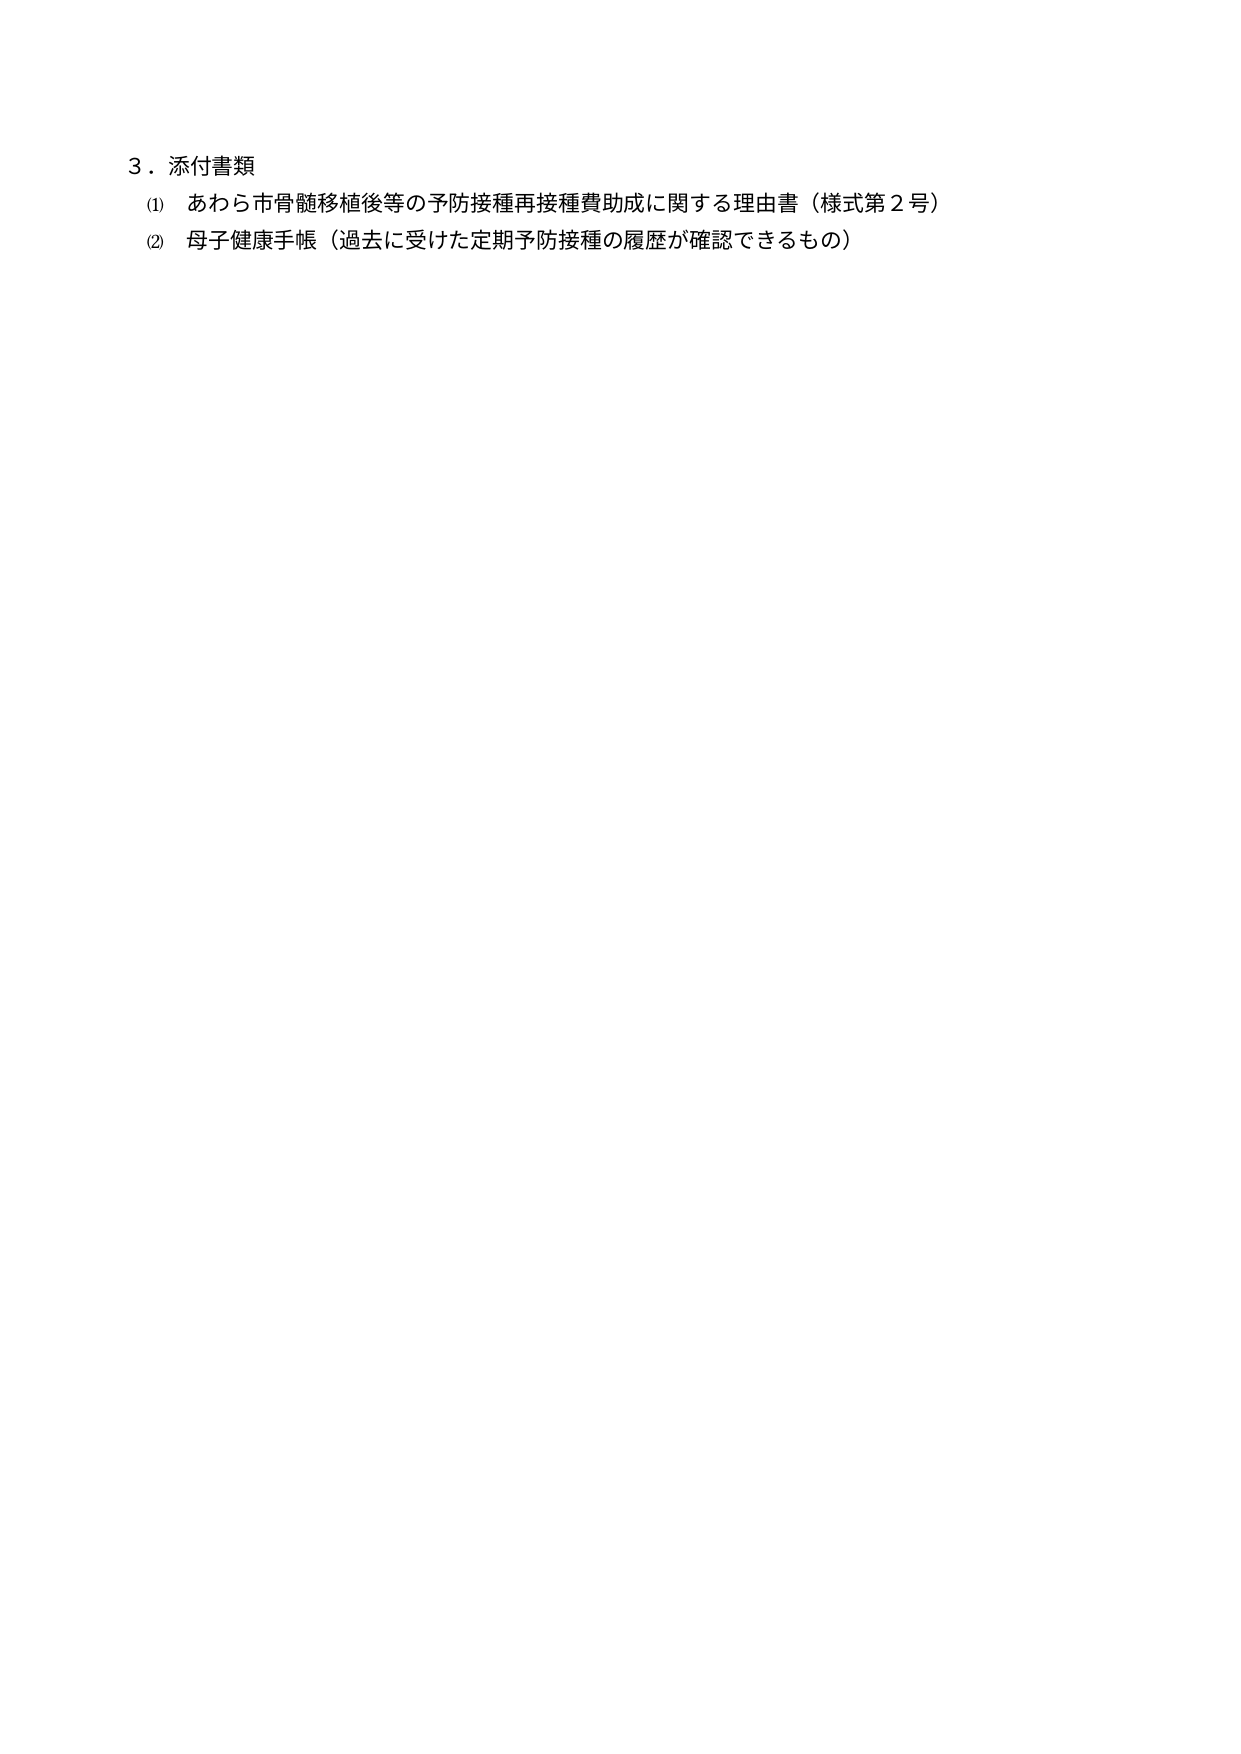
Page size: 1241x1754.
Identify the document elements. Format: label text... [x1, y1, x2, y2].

text ⑵ 母子健康手帳（過去に受けた定期予防接種の履歴が確認できるもの） [124, 221, 1116, 258]
text ⑴ あわら市骨髄移植後等の予防接種再接種費助成に関する理由書（様式第２号） [124, 183, 1116, 221]
text ３．添付書類 [124, 146, 1116, 183]
